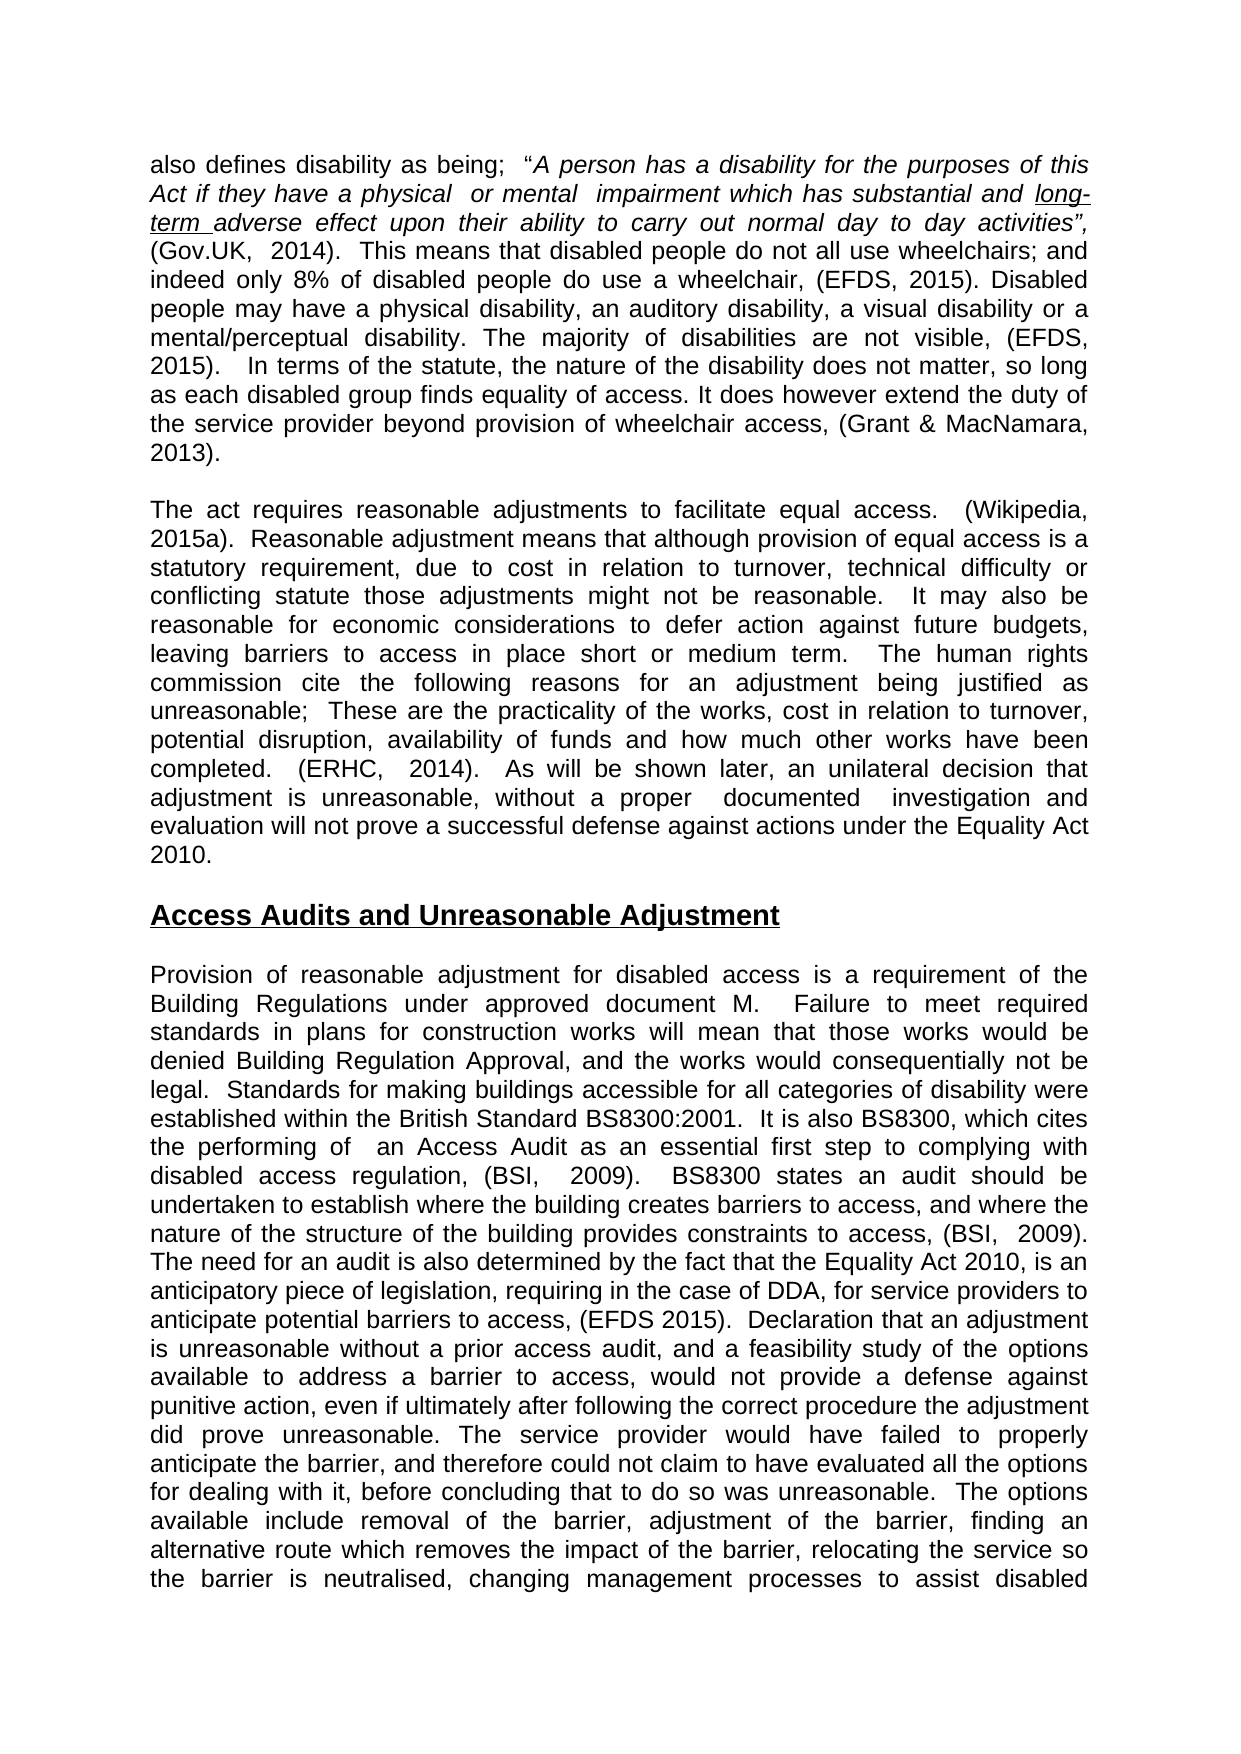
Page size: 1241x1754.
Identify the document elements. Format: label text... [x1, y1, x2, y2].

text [150, 960, 1090, 1592]
text The act requires reasonable adjustments to facilitate equal access. (Wikipedia, 2015a). Reasonable adjustment means that although provision of equal access is a statutory requirement, due to cost in relation to turnover, technical difficulty or conflicting statute those adjustments might not be reasonable. It may also be reasonable for economic considerations to defer action against future budgets, leaving barriers to access in place short or medium term. The human rights commission cite the following reasons for an adjustment being justified as unreasonable; These are the practicality of the works, cost in relation to turnover, potential disruption, availability of funds and how much other works have been completed. (ERHC, 2014). As will be shown later, an unilateral decision that adjustment is unreasonable, without a proper documented investigation and evaluation will not prove a successful defense against actions under the Equality Act 2010. [150, 495, 1090, 869]
text Access Audits and Unreasonable Adjustment [150, 897, 1090, 931]
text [150, 150, 1090, 466]
